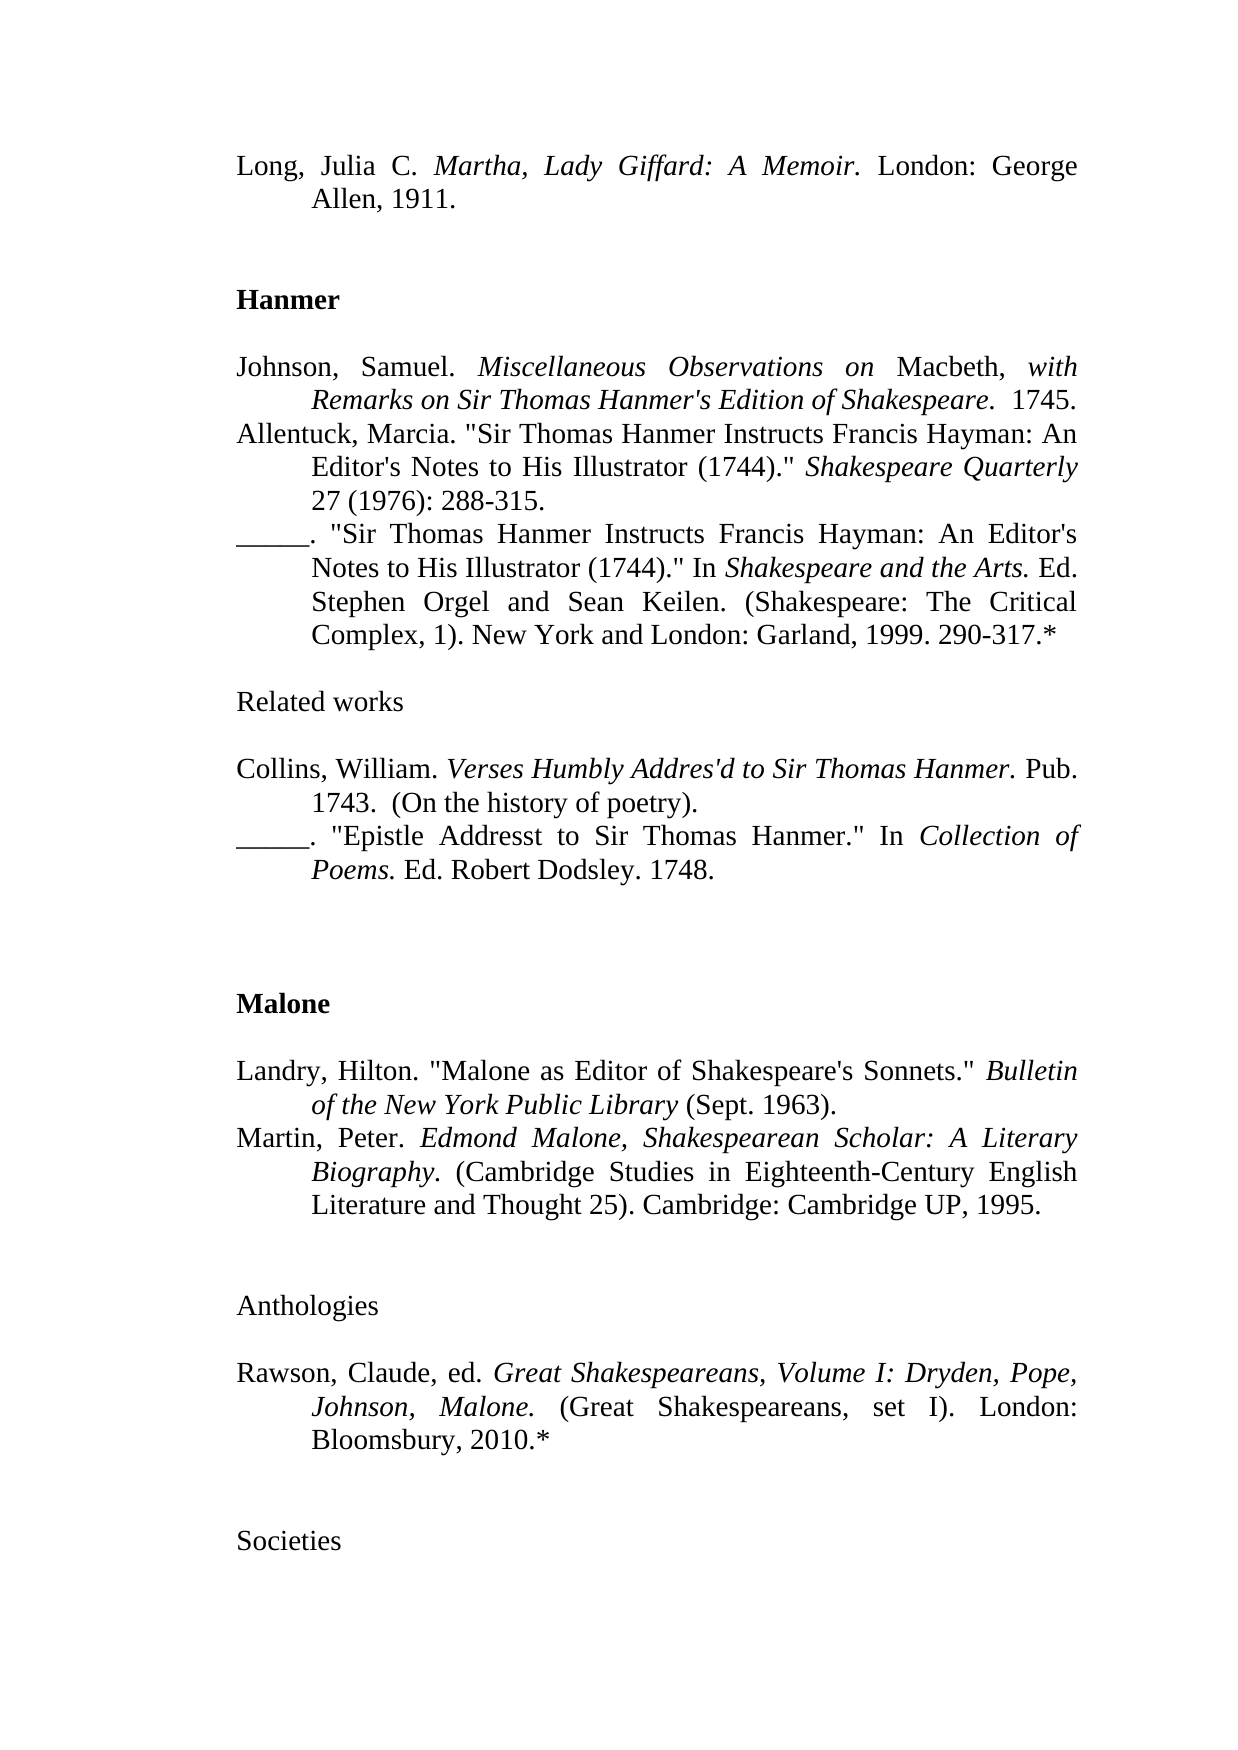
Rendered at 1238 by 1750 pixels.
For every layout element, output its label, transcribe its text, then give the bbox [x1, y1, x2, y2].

text Rawson, Claude, ed. Great Shakespeareans, Volume I: Dryden, Pope, Johnson, Malone. (Great Shakespeareans, set I). London: Bloomsbury, 2010.* [236, 1355, 1078, 1456]
text Societies [236, 1523, 1078, 1556]
text Martin, Peter. Edmond Malone, Shakespearean Scholar: A Literary Biography. (Cambridge Studies in Eighteenth-Century English Literature and Thought 25). Cambridge: Cambridge UP, 1995. [236, 1120, 1078, 1221]
text Landry, Hilton. "Malone as Editor of Shakespeare's Sonnets." Bulletin of the New York Public Library (Sept. 1963). [236, 1053, 1078, 1120]
text _____. "Epistle Addresst to Sir Thomas Hanmer." In Collection of Poems. Ed. Robert Dodsley. 1748. [236, 818, 1078, 886]
text Allentuck, Marcia. "Sir Thomas Hanmer Instructs Francis Hayman: An Editor's Notes to His Illustrator (1744)." Shakespeare Quarterly 27 (1976): 288-315. [236, 416, 1078, 517]
text Hanmer [236, 282, 1078, 315]
text _____. "Sir Thomas Hanmer Instructs Francis Hayman: An Editor's Notes to His Illustrator (1744)." In Shakespeare and the Arts. Ed. Stephen Orgel and Sean Keilen. (Shakespeare: The Critical Complex, 1). New York and London: Garland, 1999. 290-317.* [236, 517, 1078, 651]
text Collins, William. Verses Humbly Addres'd to Sir Thomas Hanmer. Pub. 1743. (On the history of poetry). [236, 751, 1078, 818]
text Anthologies [236, 1288, 1078, 1322]
text Malone [236, 986, 1078, 1020]
text Long, Julia C. Martha, Lady Giffard: A Memoir. London: George Allen, 1911. [236, 148, 1078, 215]
text Johnson, Samuel. Miscellaneous Observations on Macbeth, with Remarks on Sir Thomas Hanmer's Edition of Shakespeare. 1745. [236, 349, 1078, 416]
text Related works [236, 684, 1078, 718]
